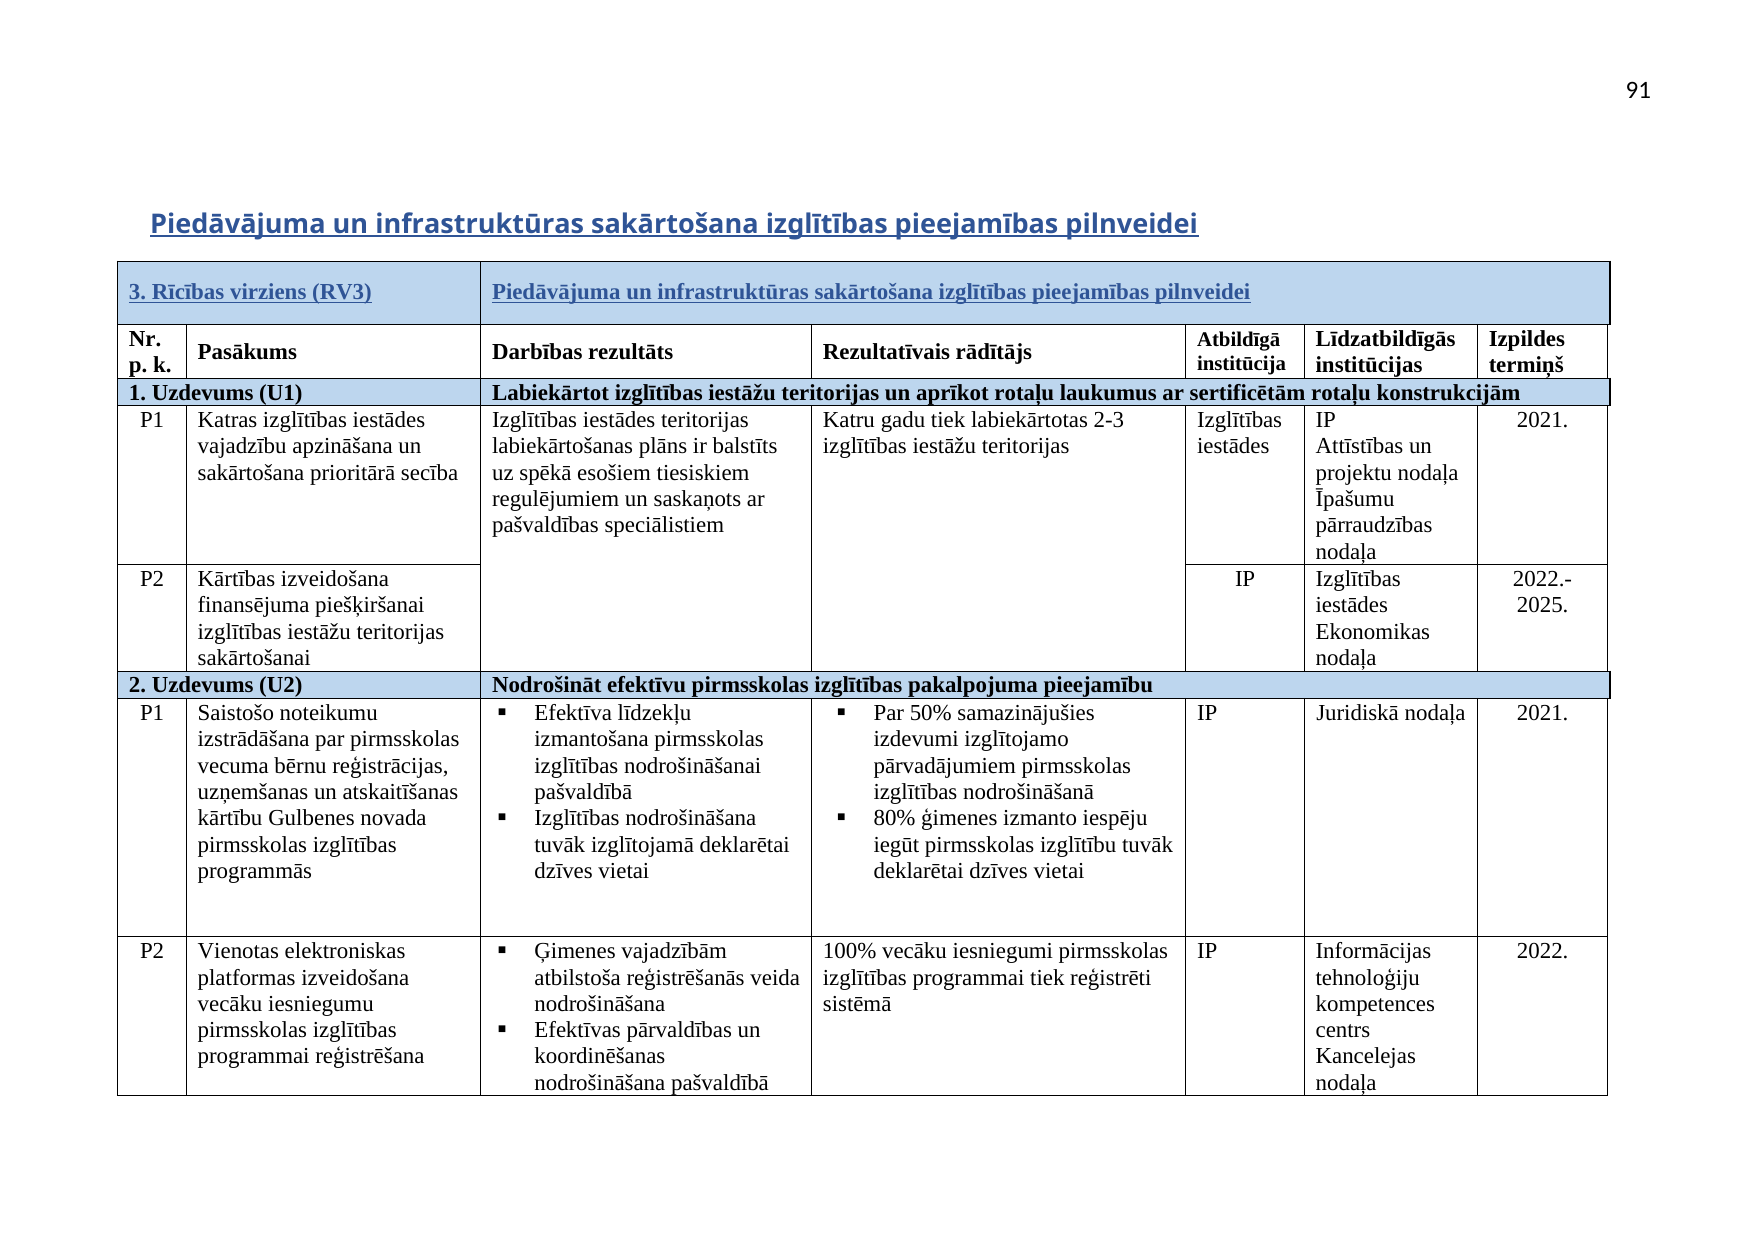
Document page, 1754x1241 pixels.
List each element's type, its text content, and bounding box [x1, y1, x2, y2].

table_cell Katras izglītības iestādes vajadzību apzināšana un sakārtošana prioritārā secība [187, 406, 480, 564]
table_cell P1 [118, 406, 186, 564]
table_cell Izpildes termiņš [1478, 325, 1607, 377]
table_cell 1. Uzdevums (U1) [118, 379, 480, 405]
table_cell Atbildīgā institūcija [1186, 325, 1304, 377]
table_cell IP [1186, 937, 1304, 1095]
table_cell Izglītības iestādes Ekonomikas nodaļa [1305, 565, 1477, 671]
table_cell Par 50% samazinājušies izdevumi izglītojamo pārvadājumiem pirmsskolas izglītības nodrošināšanā 80% ģimenes izmanto iespēju iegūt pirmsskolas izglītību tuvāk deklarētai dzīves vietai [812, 699, 1185, 936]
table_cell Juridiskā nodaļa [1305, 699, 1477, 936]
subtitle Piedāvājuma un infrastruktūras sakārtošana izglītības pieejamības pilnveidei [150, 204, 1651, 241]
table_cell Efektīva līdzekļu izmantošana pirmsskolas izglītības nodrošināšanai pašvaldībā Izglītības nodrošināšana tuvāk izglītojamā deklarētai dzīves vietai [481, 699, 811, 936]
table_cell Informācijas tehnoloģiju kompetences centrs Kancelejas nodaļa [1305, 937, 1477, 1095]
table_cell 2. Uzdevums (U2) [118, 672, 480, 698]
table_header Piedāvājuma un infrastruktūras sakārtošana izglītības pieejamības pilnveidei [481, 262, 1609, 324]
table_cell IP [1186, 699, 1304, 936]
table_cell IP [1186, 565, 1304, 671]
table_cell 100% vecāku iesniegumi pirmsskolas izglītības programmai tiek reģistrēti sistēmā [812, 937, 1185, 1095]
table_cell Katru gadu tiek labiekārtotas 2-3 izglītības iestāžu teritorijas [812, 406, 1185, 671]
table_cell Rezultatīvais rādītājs [812, 325, 1185, 377]
table_cell Kārtības izveidošana finansējuma piešķiršanai izglītības iestāžu teritorijas sakārtošanai [187, 565, 480, 671]
table_cell Nr. p. k. [118, 325, 186, 377]
table_cell Līdzatbildīgās institūcijas [1305, 325, 1477, 377]
table_cell 2021. [1478, 406, 1607, 564]
table_cell Vienotas elektroniskas platformas izveidošana vecāku iesniegumu pirmsskolas izglītības programmai reģistrēšana [187, 937, 480, 1095]
table_cell Saistošo noteikumu izstrādāšana par pirmsskolas vecuma bērnu reģistrācijas, uzņemšanas un atskaitīšanas kārtību Gulbenes novada pirmsskolas izglītības programmās [187, 699, 480, 936]
table_cell Izglītības iestādes teritorijas labiekārtošanas plāns ir balstīts uz spēkā esošiem tiesiskiem regulējumiem un saskaņots ar pašvaldības speciālistiem [481, 406, 811, 671]
table_cell Pasākums [187, 325, 480, 377]
table_cell Darbības rezultāts [481, 325, 811, 377]
table_cell 2021. [1478, 699, 1607, 936]
table_cell Ģimenes vajadzībām atbilstoša reģistrēšanās veida nodrošināšana Efektīvas pārvaldības un koordinēšanas nodrošināšana pašvaldībā [481, 937, 811, 1095]
table_cell Izglītības iestādes [1186, 406, 1304, 564]
table_cell 2022. [1478, 937, 1607, 1095]
table_cell Labiekārtot izglītības iestāžu teritorijas un aprīkot rotaļu laukumus ar sertificētām rotaļu konstrukcijām [481, 379, 1609, 405]
table_cell P2 [118, 937, 186, 1095]
table_cell IP Attīstības un projektu nodaļa Īpašumu pārraudzības nodaļa [1305, 406, 1477, 564]
table_cell P2 [118, 565, 186, 671]
table_header 3. Rīcības virziens (RV3) [118, 262, 480, 324]
table_cell 2022.-2025. [1478, 565, 1607, 671]
table_cell Nodrošināt efektīvu pirmsskolas izglītības pakalpojuma pieejamību [481, 672, 1609, 698]
table_cell P1 [118, 699, 186, 936]
